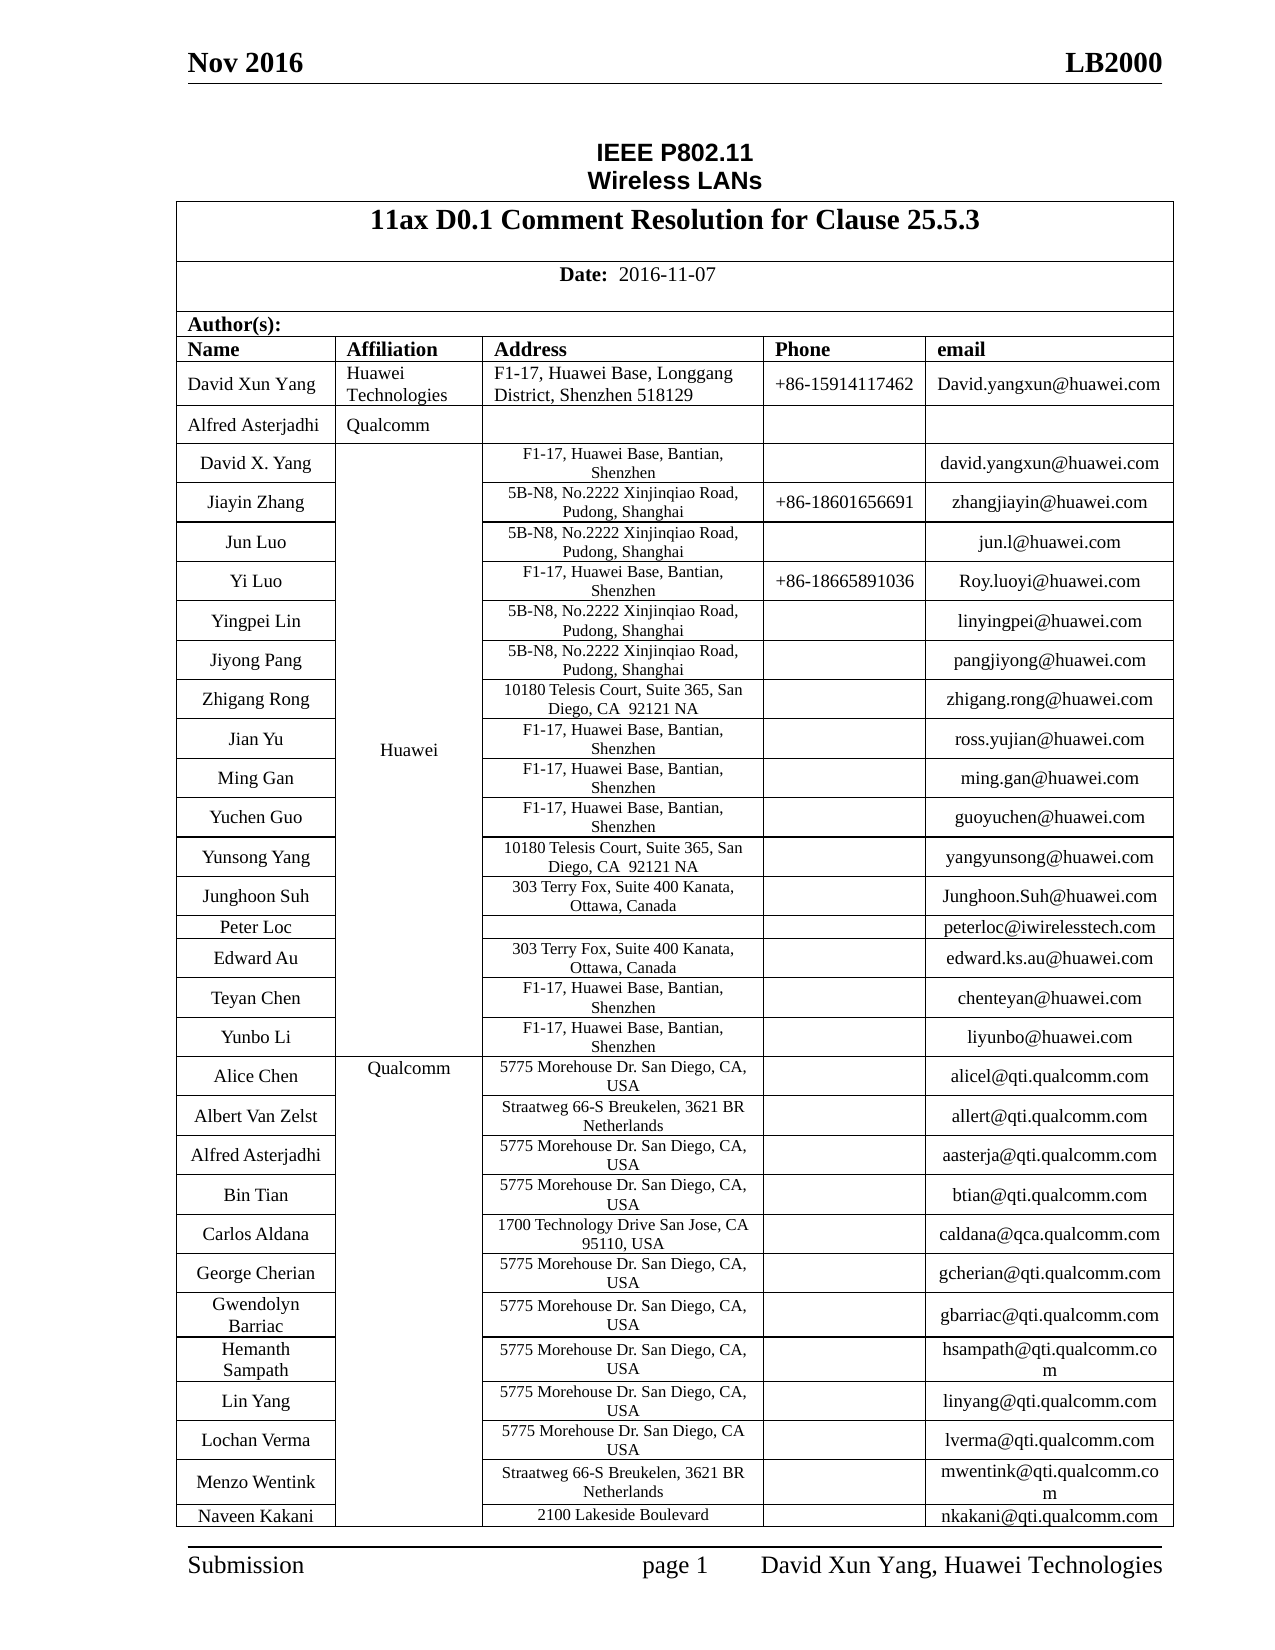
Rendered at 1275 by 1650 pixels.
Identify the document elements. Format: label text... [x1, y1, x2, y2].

table_cell 303 Terry Fox, Suite 400 Kanata, Ottawa, Canada [483, 877, 763, 915]
table_cell 1700 Technology Drive San Jose, CA 95110, USA [483, 1215, 763, 1253]
table_cell btian@qti.qualcomm.com [926, 1175, 1173, 1213]
table_cell 2100 Lakeside Boulevard Suite 475, Richardson TX 75082, USA [483, 1505, 763, 1526]
table_cell Jiyong Pang [177, 641, 335, 679]
table_cell Qualcomm [336, 406, 482, 443]
table_cell Alfred Asterjadhi [177, 406, 335, 443]
table_cell Teyan Chen [177, 978, 335, 1017]
table_cell Lochan Verma [177, 1421, 335, 1459]
table_cell Address [483, 337, 763, 361]
table_cell Yuchen Guo [177, 798, 335, 836]
table_cell guoyuchen@huawei.com [926, 798, 1173, 836]
table_cell liyunbo@huawei.com [926, 1018, 1173, 1056]
table_cell gcherian@qti.qualcomm.com [926, 1254, 1173, 1292]
table_cell Bin Tian [177, 1175, 335, 1213]
table_cell F1-17, Huawei Base, Bantian, Shenzhen [483, 562, 763, 600]
table_cell Peter Loc [177, 916, 335, 938]
table_cell gbarriac@qti.qualcomm.com [926, 1293, 1173, 1336]
table_cell Jiayin Zhang [177, 483, 335, 521]
table_cell hsampath@qti.qualcomm.com [926, 1338, 1173, 1381]
table_cell Junghoon Suh [177, 877, 335, 915]
table_cell 5775 Morehouse Dr. San Diego, CA, USA [483, 1382, 763, 1420]
table_cell 5B-N8, No.2222 Xinjinqiao Road, Pudong, Shanghai [483, 601, 763, 639]
table_cell [764, 1136, 925, 1174]
table_cell [764, 1421, 925, 1459]
table_cell Huawei Technologies [336, 362, 482, 405]
table_cell 5B-N8, No.2222 Xinjinqiao Road, Pudong, Shanghai [483, 523, 763, 561]
table_cell ross.yujian@huawei.com [926, 719, 1173, 758]
table_cell Straatweg 66-S Breukelen, 3621 BR Netherlands [483, 1096, 763, 1135]
table_cell mwentink@qti.qualcomm.com [926, 1460, 1173, 1503]
table_cell Yingpei Lin [177, 601, 335, 639]
table_cell [764, 1382, 925, 1420]
table_cell alicel@qti.qualcomm.com [926, 1057, 1173, 1095]
table_cell Menzo Wentink [177, 1460, 335, 1503]
table_cell [483, 406, 763, 443]
table_cell [764, 759, 925, 797]
table_cell [764, 1175, 925, 1213]
table_cell nkakani@qti.qualcomm.com [926, 1505, 1173, 1526]
table_cell edward.ks.au@huawei.com [926, 939, 1173, 977]
table_cell Yunbo Li [177, 1018, 335, 1056]
table_cell linyang@qti.qualcomm.com [926, 1382, 1173, 1420]
table_cell [764, 1096, 925, 1135]
table_cell 5775 Morehouse Dr. San Diego, CA, USA [483, 1175, 763, 1213]
table_cell 303 Terry Fox, Suite 400 Kanata, Ottawa, Canada [483, 939, 763, 977]
table_cell yangyunsong@huawei.com [926, 838, 1173, 876]
table_cell 5775 Morehouse Dr. San Diego, CA, USA [483, 1338, 763, 1381]
table_cell Affiliation [336, 337, 482, 361]
table_cell peterloc@iwirelesstech.com [926, 916, 1173, 938]
table_cell [764, 601, 925, 639]
table_cell George Cherian [177, 1254, 335, 1292]
table_cell +86-18665891036 [764, 562, 925, 600]
table_cell [764, 641, 925, 679]
table_cell F1-17, Huawei Base, Longgang District, Shenzhen 518129 [483, 362, 763, 405]
table_cell [764, 798, 925, 836]
table_cell Qualcomm [336, 1057, 482, 1526]
table_cell 5775 Morehouse Dr. San Diego, CA, USA [483, 1057, 763, 1095]
table_cell F1-17, Huawei Base, Bantian, Shenzhen [483, 759, 763, 797]
table_cell Hemanth Sampath [177, 1338, 335, 1381]
table_cell 5775 Morehouse Dr. San Diego, CA, USA [483, 1254, 763, 1292]
table_cell F1-17, Huawei Base, Bantian, Shenzhen [483, 978, 763, 1017]
table_cell F1-17, Huawei Base, Bantian, Shenzhen [483, 444, 763, 482]
table_cell 5775 Morehouse Dr. San Diego, CA, USA [483, 1136, 763, 1174]
table_cell Gwendolyn Barriac [177, 1293, 335, 1336]
table_cell Yi Luo [177, 562, 335, 600]
table_cell [764, 1057, 925, 1095]
table_cell Phone [764, 337, 925, 361]
table_cell Straatweg 66-S Breukelen, 3621 BR Netherlands [483, 1460, 763, 1503]
table_cell david.yangxun@huawei.com [926, 444, 1173, 482]
table_cell +86-15914117462 [764, 362, 925, 405]
table_cell Roy.luoyi@huawei.com [926, 562, 1173, 600]
table_cell 10180 Telesis Court, Suite 365, San Diego, CA 92121 NA [483, 838, 763, 876]
table_cell Date: 2016-11-07 [177, 262, 1173, 311]
table_cell 5B-N8, No.2222 Xinjinqiao Road, Pudong, Shanghai [483, 641, 763, 679]
table_cell [764, 877, 925, 915]
table_cell [764, 939, 925, 977]
table_cell aasterja@qti.qualcomm.com [926, 1136, 1173, 1174]
table_cell pangjiyong@huawei.com [926, 641, 1173, 679]
table_cell caldana@qca.qualcomm.com [926, 1215, 1173, 1253]
table_cell Ming Gan [177, 759, 335, 797]
table_cell [764, 838, 925, 876]
table_header 11ax D0.1 Comment Resolution for Clause 25.5.3 [177, 202, 1173, 261]
subtitle IEEE P802.11 Wireless LANs [187, 137, 1162, 195]
table_cell [764, 1018, 925, 1056]
table_cell [764, 1293, 925, 1336]
table_cell [764, 719, 925, 758]
table_cell F1-17, Huawei Base, Bantian, Shenzhen [483, 1018, 763, 1056]
table_cell Huawei [336, 444, 482, 1056]
table_cell Author(s): [177, 312, 1173, 336]
table_cell [764, 1254, 925, 1292]
table_cell +86-18601656691 [764, 483, 925, 521]
table_cell 5775 Morehouse Dr. San Diego, CA, USA [483, 1293, 763, 1336]
table_cell David Xun Yang [177, 362, 335, 405]
table_cell Yunsong Yang [177, 838, 335, 876]
table_cell linyingpei@huawei.com [926, 601, 1173, 639]
table_cell [764, 680, 925, 718]
table_cell F1-17, Huawei Base, Bantian, Shenzhen [483, 798, 763, 836]
table_cell Junghoon.Suh@huawei.com [926, 877, 1173, 915]
table_cell 10180 Telesis Court, Suite 365, San Diego, CA 92121 NA [483, 680, 763, 718]
table_cell 5775 Morehouse Dr. San Diego, CA USA [483, 1421, 763, 1459]
table_cell allert@qti.qualcomm.com [926, 1096, 1173, 1135]
table_cell [764, 1505, 925, 1526]
table_cell Naveen Kakani [177, 1505, 335, 1526]
table_cell lverma@qti.qualcomm.com [926, 1421, 1173, 1459]
table_cell Alice Chen [177, 1057, 335, 1095]
table_cell Edward Au [177, 939, 335, 977]
table_cell David.yangxun@huawei.com [926, 362, 1173, 405]
table_cell zhangjiayin@huawei.com [926, 483, 1173, 521]
table_cell Zhigang Rong [177, 680, 335, 718]
table_cell zhigang.rong@huawei.com [926, 680, 1173, 718]
table_cell Lin Yang [177, 1382, 335, 1420]
table_cell [764, 444, 925, 482]
table_cell 5B-N8, No.2222 Xinjinqiao Road, Pudong, Shanghai [483, 483, 763, 521]
table_cell Jian Yu [177, 719, 335, 758]
table_cell ming.gan@huawei.com [926, 759, 1173, 797]
table_cell [764, 1460, 925, 1503]
table_cell jun.l@huawei.com [926, 523, 1173, 561]
table_cell Carlos Aldana [177, 1215, 335, 1253]
table_cell chenteyan@huawei.com [926, 978, 1173, 1017]
table_cell [764, 1338, 925, 1381]
table_cell [764, 978, 925, 1017]
table_cell F1-17, Huawei Base, Bantian, Shenzhen [483, 719, 763, 758]
table_cell David X. Yang [177, 444, 335, 482]
table_cell Alfred Asterjadhi [177, 1136, 335, 1174]
table_cell [764, 406, 925, 443]
table_cell [764, 523, 925, 561]
table_cell [764, 916, 925, 938]
table_cell Jun Luo [177, 523, 335, 561]
table_cell [764, 1215, 925, 1253]
table_cell Name [177, 337, 335, 361]
table_cell [926, 406, 1173, 443]
table_cell [483, 916, 763, 938]
table_cell Albert Van Zelst [177, 1096, 335, 1135]
table_cell email [926, 337, 1173, 361]
